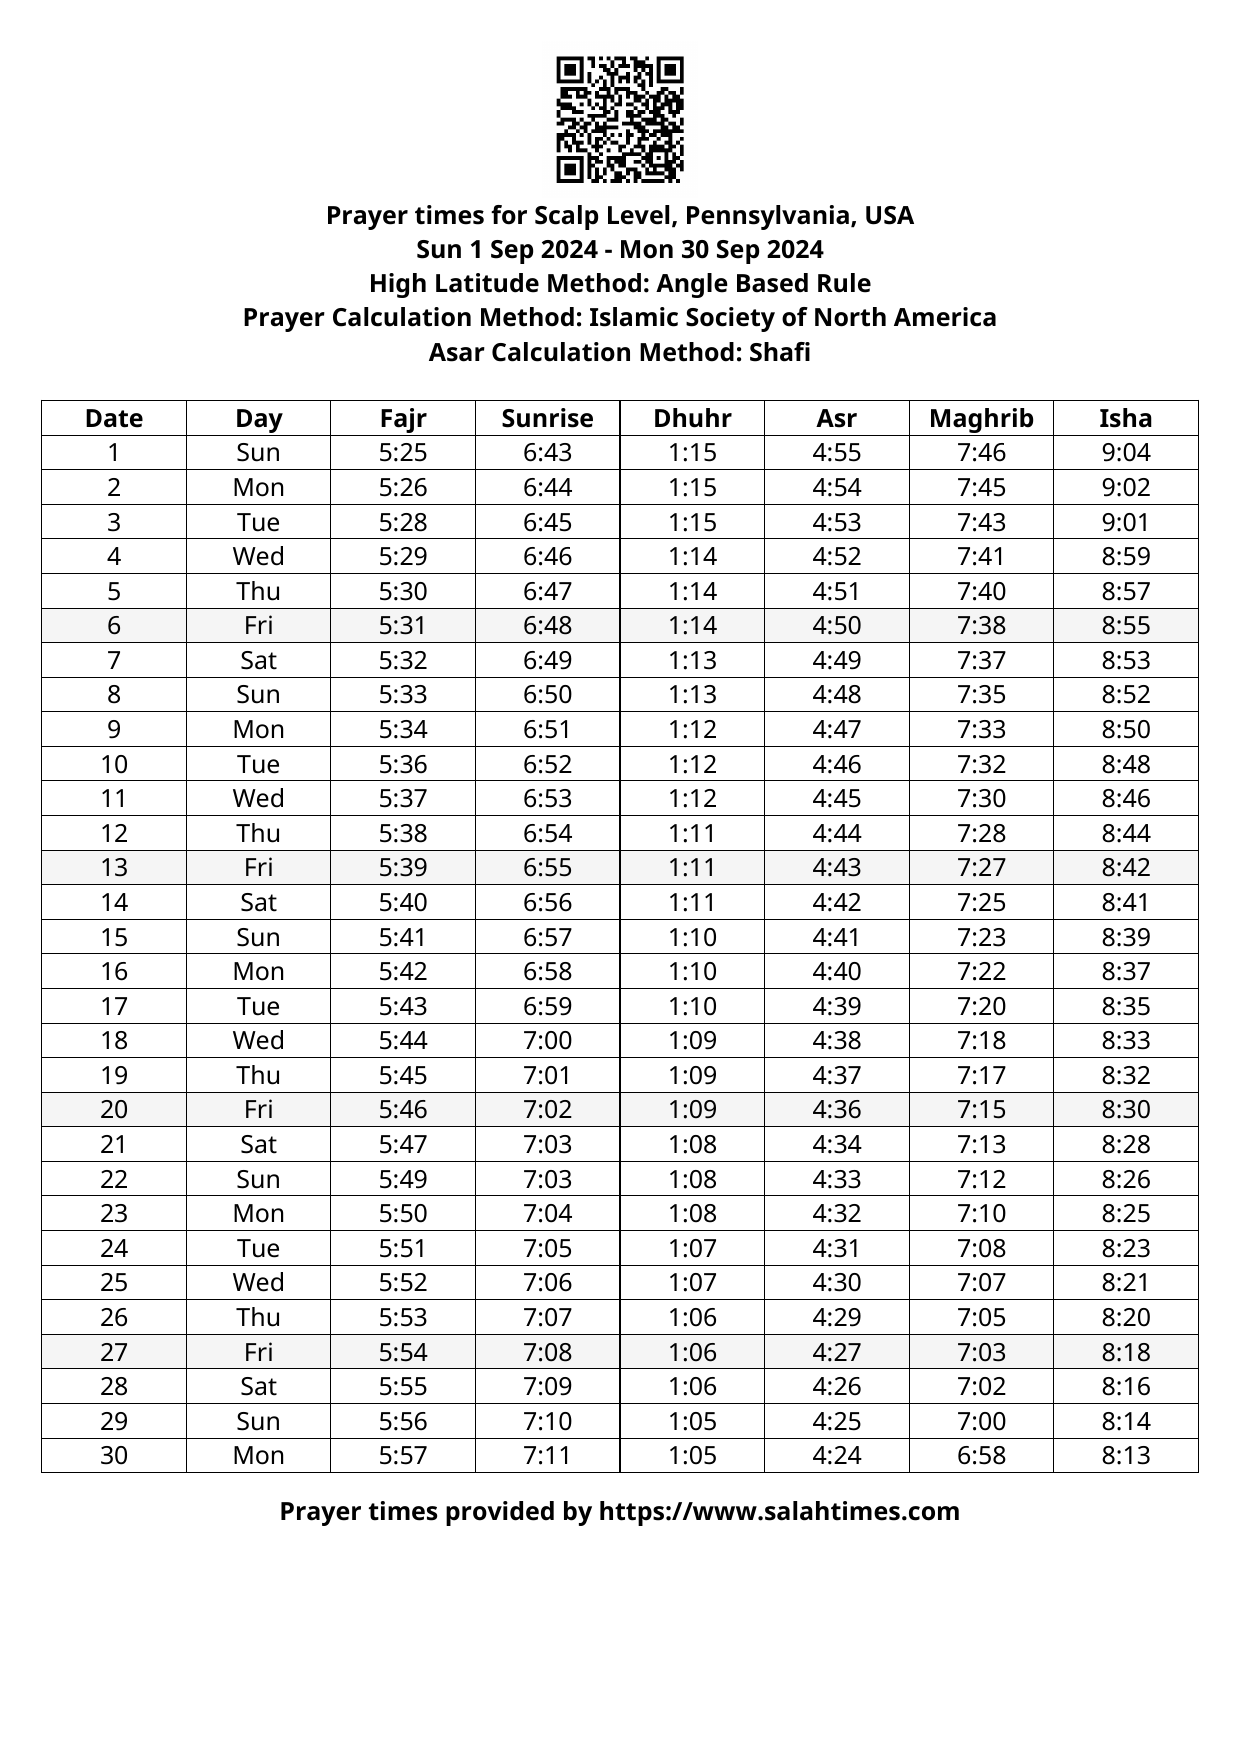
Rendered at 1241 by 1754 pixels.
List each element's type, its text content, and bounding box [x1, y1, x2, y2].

table_cell 8:18 [1054, 1335, 1198, 1368]
table_cell 8:21 [1054, 1266, 1198, 1299]
table_cell 7 [42, 643, 186, 677]
table_cell 8:52 [1054, 678, 1198, 711]
table_cell 8:16 [1054, 1369, 1198, 1403]
table_cell 4:53 [765, 505, 909, 538]
table_cell Mon [187, 712, 330, 746]
table_cell 1:10 [621, 954, 764, 988]
table_cell 1:10 [621, 989, 764, 1022]
table_cell 8:35 [1054, 989, 1198, 1022]
table_cell 7:22 [910, 954, 1053, 988]
table_cell Mon [187, 954, 330, 988]
table_cell 7:35 [910, 678, 1053, 711]
table_cell 8:44 [1054, 816, 1198, 849]
table_cell 5:53 [331, 1300, 475, 1334]
table_cell 5:55 [331, 1369, 475, 1403]
table_cell 4:52 [765, 539, 909, 573]
table_cell 8:23 [1054, 1231, 1198, 1264]
table_cell 11 [42, 781, 186, 815]
table_cell 5:57 [331, 1439, 475, 1472]
table_cell 4:44 [765, 816, 909, 849]
table_cell 8:48 [1054, 747, 1198, 780]
table_cell 4:27 [765, 1335, 909, 1368]
table_cell Thu [187, 1300, 330, 1334]
table_cell Thu [187, 574, 330, 607]
table_cell 5:28 [331, 505, 475, 538]
table_header Dhuhr [621, 401, 764, 434]
table_cell 8:59 [1054, 539, 1198, 573]
table_cell 8:55 [1054, 609, 1198, 642]
table_cell 6:53 [476, 781, 619, 815]
table_cell Sun [187, 1162, 330, 1195]
table_cell 7:43 [910, 505, 1053, 538]
table_cell 12 [42, 816, 186, 849]
table_cell 27 [42, 1335, 186, 1368]
table_cell 7:23 [910, 920, 1053, 953]
table_cell 5:44 [331, 1024, 475, 1057]
table_cell 5:31 [331, 609, 475, 642]
text Prayer times for Scalp Level, Pennsylvania, USA [42, 198, 1198, 232]
table_cell 1:08 [621, 1196, 764, 1230]
table_header Maghrib [910, 401, 1053, 434]
table_cell 6:58 [910, 1439, 1053, 1472]
table_cell Sat [187, 1127, 330, 1161]
text High Latitude Method: Angle Based Rule [42, 266, 1198, 300]
table_cell 1:09 [621, 1058, 764, 1092]
table_cell 6:47 [476, 574, 619, 607]
table_cell 6:44 [476, 470, 619, 504]
table_cell Fri [187, 1093, 330, 1126]
table_cell 7:41 [910, 539, 1053, 573]
table_cell 7:02 [476, 1093, 619, 1126]
table_cell 4:40 [765, 954, 909, 988]
table_cell 1 [42, 436, 186, 469]
table_cell 4:29 [765, 1300, 909, 1334]
table_cell 6:56 [476, 885, 619, 919]
table_cell 5:52 [331, 1266, 475, 1299]
table_cell 23 [42, 1196, 186, 1230]
table_cell 4:25 [765, 1404, 909, 1437]
table_cell 8:13 [1054, 1439, 1198, 1472]
table_cell 1:13 [621, 678, 764, 711]
table_cell 8:46 [1054, 781, 1198, 815]
table_cell 7:08 [476, 1335, 619, 1368]
table_cell 1:14 [621, 539, 764, 573]
table_cell 7:04 [476, 1196, 619, 1230]
table_cell 7:00 [476, 1024, 619, 1057]
table_cell 25 [42, 1266, 186, 1299]
table_cell 5:43 [331, 989, 475, 1022]
table_cell Wed [187, 539, 330, 573]
table_cell 6:50 [476, 678, 619, 711]
table_cell 7:10 [910, 1196, 1053, 1230]
table_cell 29 [42, 1404, 186, 1437]
table_cell 6:46 [476, 539, 619, 573]
table_cell 9:01 [1054, 505, 1198, 538]
table_cell 1:06 [621, 1335, 764, 1368]
table_cell 1:14 [621, 574, 764, 607]
table_cell 7:02 [910, 1369, 1053, 1403]
table_cell 1:15 [621, 436, 764, 469]
table_header Isha [1054, 401, 1198, 434]
table_cell 7:33 [910, 712, 1053, 746]
table_cell Fri [187, 1335, 330, 1368]
table_cell 4:43 [765, 851, 909, 884]
table_header Asr [765, 401, 909, 434]
table_cell 8:37 [1054, 954, 1198, 988]
table_cell 7:06 [476, 1266, 619, 1299]
table_cell 7:05 [476, 1231, 619, 1264]
table_cell 4:33 [765, 1162, 909, 1195]
table_cell 8:14 [1054, 1404, 1198, 1437]
table_cell 7:12 [910, 1162, 1053, 1195]
table_cell 7:03 [476, 1162, 619, 1195]
table_cell 7:07 [910, 1266, 1053, 1299]
table_cell 1:13 [621, 643, 764, 677]
table_cell 18 [42, 1024, 186, 1057]
text Prayer Calculation Method: Islamic Society of North America [42, 300, 1198, 334]
table_cell Sun [187, 920, 330, 953]
table_cell 7:09 [476, 1369, 619, 1403]
table_cell 7:28 [910, 816, 1053, 849]
table_cell 5:47 [331, 1127, 475, 1161]
table_cell 1:09 [621, 1093, 764, 1126]
table_cell 5:45 [331, 1058, 475, 1092]
table_cell 1:11 [621, 851, 764, 884]
table_header Fajr [331, 401, 475, 434]
table_cell 4:50 [765, 609, 909, 642]
table_cell Tue [187, 747, 330, 780]
table_cell 4:47 [765, 712, 909, 746]
table_cell 7:11 [476, 1439, 619, 1472]
table_cell 26 [42, 1300, 186, 1334]
table_cell 8:25 [1054, 1196, 1198, 1230]
table_cell 7:13 [910, 1127, 1053, 1161]
table_cell 7:15 [910, 1093, 1053, 1126]
table_cell Sat [187, 885, 330, 919]
table_cell 5:32 [331, 643, 475, 677]
table_cell 4:31 [765, 1231, 909, 1264]
table_cell Mon [187, 1196, 330, 1230]
picture [542, 41, 699, 198]
table_cell 7:37 [910, 643, 1053, 677]
table_cell 6:45 [476, 505, 619, 538]
table_cell 5:36 [331, 747, 475, 780]
table_cell 5:33 [331, 678, 475, 711]
table_cell 5:56 [331, 1404, 475, 1437]
table_cell 6:54 [476, 816, 619, 849]
table_cell 1:10 [621, 920, 764, 953]
table_cell 4:49 [765, 643, 909, 677]
table_cell 1:09 [621, 1024, 764, 1057]
table_cell 1:14 [621, 609, 764, 642]
table_cell 5:26 [331, 470, 475, 504]
table_cell 7:20 [910, 989, 1053, 1022]
table_cell 4:55 [765, 436, 909, 469]
table_cell 7:01 [476, 1058, 619, 1092]
table_cell Mon [187, 1439, 330, 1472]
table_cell 8:33 [1054, 1024, 1198, 1057]
table_cell 1:12 [621, 712, 764, 746]
table_cell 7:07 [476, 1300, 619, 1334]
table_cell 6:48 [476, 609, 619, 642]
table_cell 4:51 [765, 574, 909, 607]
table_cell 7:40 [910, 574, 1053, 607]
table_cell 7:05 [910, 1300, 1053, 1334]
table_cell Sat [187, 1369, 330, 1403]
table_cell 1:05 [621, 1404, 764, 1437]
table_cell 7:08 [910, 1231, 1053, 1264]
table_cell Sun [187, 678, 330, 711]
table_cell 8:50 [1054, 712, 1198, 746]
table_cell 5:39 [331, 851, 475, 884]
table_header Day [187, 401, 330, 434]
table_cell 6:58 [476, 954, 619, 988]
table_cell 1:06 [621, 1300, 764, 1334]
table_cell 6:59 [476, 989, 619, 1022]
table_cell 5:30 [331, 574, 475, 607]
table_cell 14 [42, 885, 186, 919]
table_cell 6:52 [476, 747, 619, 780]
table_cell Fri [187, 609, 330, 642]
table_cell 7:10 [476, 1404, 619, 1437]
table_cell 4:39 [765, 989, 909, 1022]
table_cell 1:08 [621, 1127, 764, 1161]
table_cell 5:40 [331, 885, 475, 919]
text Sun 1 Sep 2024 - Mon 30 Sep 2024 [42, 232, 1198, 266]
table_header Sunrise [476, 401, 619, 434]
table_cell 1:15 [621, 470, 764, 504]
table_cell 10 [42, 747, 186, 780]
table_cell 5 [42, 574, 186, 607]
table_cell 6:49 [476, 643, 619, 677]
table_cell 8:41 [1054, 885, 1198, 919]
table_cell 5:42 [331, 954, 475, 988]
table_cell Wed [187, 1024, 330, 1057]
table_cell 9:02 [1054, 470, 1198, 504]
table_cell 8:57 [1054, 574, 1198, 607]
table_cell 1:05 [621, 1439, 764, 1472]
table_cell Wed [187, 781, 330, 815]
table_cell 1:08 [621, 1162, 764, 1195]
table_cell Tue [187, 989, 330, 1022]
table_cell 7:38 [910, 609, 1053, 642]
table_cell 4:45 [765, 781, 909, 815]
table_cell 1:12 [621, 747, 764, 780]
table_cell 8:42 [1054, 851, 1198, 884]
table_cell Tue [187, 1231, 330, 1264]
table_cell 8:26 [1054, 1162, 1198, 1195]
text Asar Calculation Method: Shafi [42, 334, 1198, 368]
table_cell Sun [187, 1404, 330, 1437]
table_cell 7:00 [910, 1404, 1053, 1437]
table_cell 9:04 [1054, 436, 1198, 469]
table_cell 4 [42, 539, 186, 573]
table_cell 6:57 [476, 920, 619, 953]
table_cell Thu [187, 1058, 330, 1092]
table_cell 1:06 [621, 1369, 764, 1403]
table_cell 4:46 [765, 747, 909, 780]
table_cell 4:48 [765, 678, 909, 711]
table_cell 7:30 [910, 781, 1053, 815]
table_cell 28 [42, 1369, 186, 1403]
table_cell 4:42 [765, 885, 909, 919]
table_cell 1:12 [621, 781, 764, 815]
table_cell 4:26 [765, 1369, 909, 1403]
table_cell 8:28 [1054, 1127, 1198, 1161]
table_cell 6:51 [476, 712, 619, 746]
table_cell 7:25 [910, 885, 1053, 919]
table_cell 5:46 [331, 1093, 475, 1126]
table_cell 4:38 [765, 1024, 909, 1057]
table_cell 4:34 [765, 1127, 909, 1161]
table_cell 6:43 [476, 436, 619, 469]
table_cell 5:29 [331, 539, 475, 573]
table_header Date [42, 401, 186, 434]
table_cell 20 [42, 1093, 186, 1126]
table_cell 4:37 [765, 1058, 909, 1092]
table_cell 8:30 [1054, 1093, 1198, 1126]
table_cell 5:54 [331, 1335, 475, 1368]
table_cell 4:24 [765, 1439, 909, 1472]
table_cell 1:07 [621, 1231, 764, 1264]
table_cell Wed [187, 1266, 330, 1299]
table_cell 7:27 [910, 851, 1053, 884]
table_cell 5:41 [331, 920, 475, 953]
table_cell Mon [187, 470, 330, 504]
table_cell 4:54 [765, 470, 909, 504]
table_cell 7:46 [910, 436, 1053, 469]
table_cell 5:34 [331, 712, 475, 746]
table_cell Sat [187, 643, 330, 677]
table_cell 5:25 [331, 436, 475, 469]
table_cell 3 [42, 505, 186, 538]
table_cell 6:55 [476, 851, 619, 884]
table_cell Thu [187, 816, 330, 849]
table_cell 4:36 [765, 1093, 909, 1126]
table_cell 5:37 [331, 781, 475, 815]
table_cell 7:32 [910, 747, 1053, 780]
table_cell 17 [42, 989, 186, 1022]
table_cell 5:49 [331, 1162, 475, 1195]
table_cell 7:03 [476, 1127, 619, 1161]
table_cell Sun [187, 436, 330, 469]
table_cell 15 [42, 920, 186, 953]
table_cell 22 [42, 1162, 186, 1195]
table_cell 2 [42, 470, 186, 504]
table_cell 21 [42, 1127, 186, 1161]
table_cell 8:20 [1054, 1300, 1198, 1334]
table_cell 5:51 [331, 1231, 475, 1264]
text Prayer times provided by https://www.salahtimes.com [42, 1494, 1198, 1528]
table_cell 5:50 [331, 1196, 475, 1230]
table_cell 13 [42, 851, 186, 884]
table_cell 1:15 [621, 505, 764, 538]
table_cell 8:32 [1054, 1058, 1198, 1092]
table_cell 4:32 [765, 1196, 909, 1230]
table_cell 1:11 [621, 816, 764, 849]
table_cell Fri [187, 851, 330, 884]
table_cell 5:38 [331, 816, 475, 849]
table_cell 7:18 [910, 1024, 1053, 1057]
table_cell 4:41 [765, 920, 909, 953]
table_cell 19 [42, 1058, 186, 1092]
table_cell 6 [42, 609, 186, 642]
table_cell 1:07 [621, 1266, 764, 1299]
table_cell 7:03 [910, 1335, 1053, 1368]
table_cell 1:11 [621, 885, 764, 919]
table_cell 4:30 [765, 1266, 909, 1299]
table_cell 7:45 [910, 470, 1053, 504]
table_cell 24 [42, 1231, 186, 1264]
table_cell 8 [42, 678, 186, 711]
table_cell 7:17 [910, 1058, 1053, 1092]
table_cell 8:39 [1054, 920, 1198, 953]
table_cell 16 [42, 954, 186, 988]
table_cell Tue [187, 505, 330, 538]
table_cell 8:53 [1054, 643, 1198, 677]
table_cell 30 [42, 1439, 186, 1472]
table_cell 9 [42, 712, 186, 746]
